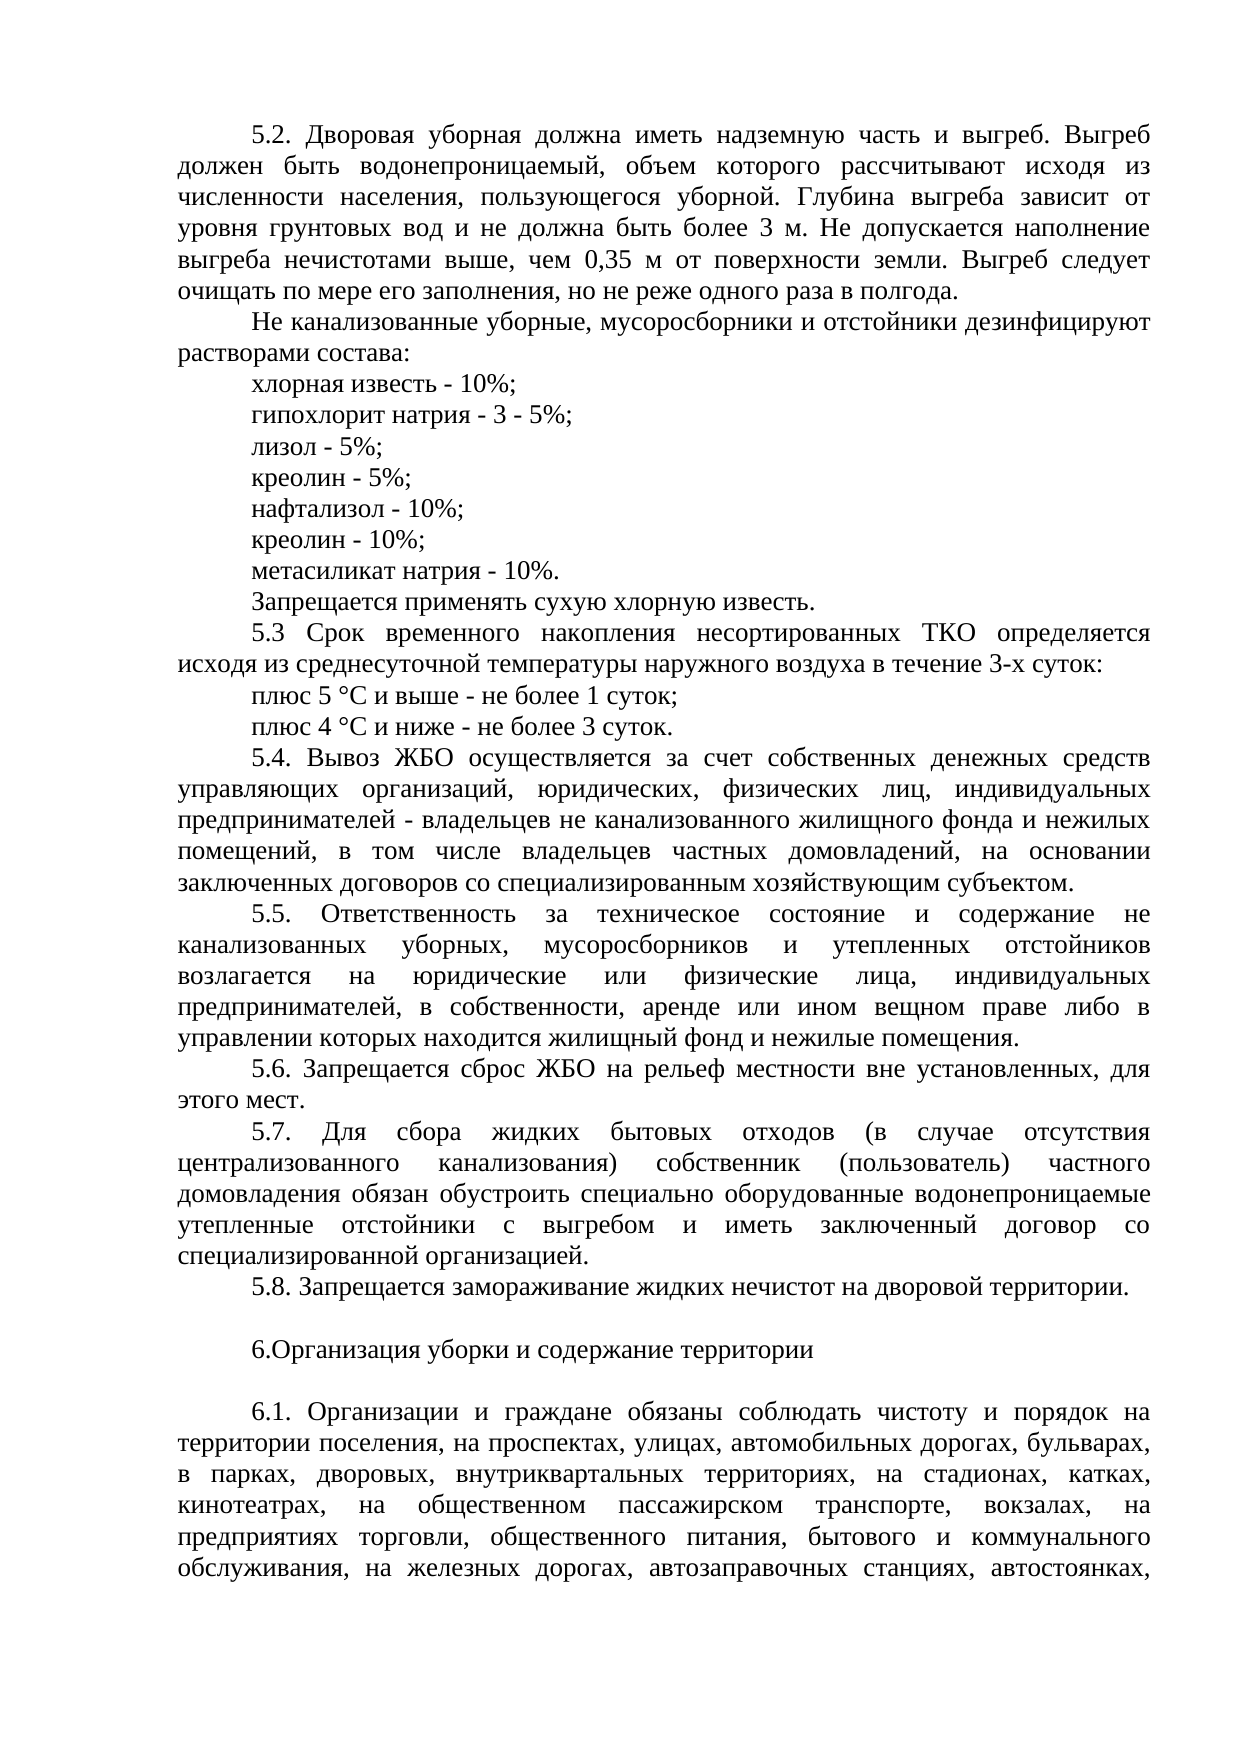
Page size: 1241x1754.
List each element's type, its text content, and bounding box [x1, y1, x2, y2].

text 6.Организация уборки и содержание территории [177, 1333, 1152, 1364]
text 5.6. Запрещается сброс ЖБО на рельеф местности вне установленных, для этого мест. [177, 1052, 1152, 1115]
text 5.2. Дворовая уборная должна иметь надземную часть и выгреб. Выгреб должен быть водонепроницаемый, объем которого рассчитывают исходя из численности населения, пользующегося уборной. Глубина выгреба зависит от уровня грунтовых вод и не должна быть более 3 м. Не допускается наполнение выгреба нечистотами выше, чем 0,35 м от поверхности земли. Выгреб следует очищать по мере его заполнения, но не реже одного раза в полгода. [177, 118, 1152, 305]
text 5.4. Вывоз ЖБО осуществляется за счет собственных денежных средств управляющих организаций, юридических, физических лиц, индивидуальных предпринимателей - владельцев не канализованного жилищного фонда и нежилых помещений, в том числе владельцев частных домовладений, на основании заключенных договоров со специализированным хозяйствующим субъектом. [177, 741, 1152, 897]
text плюс 4 °C и ниже - не более 3 суток. [177, 710, 1152, 741]
text Запрещается применять сухую хлорную известь. [177, 585, 1152, 616]
text 5.8. Запрещается замораживание жидких нечистот на дворовой территории. [177, 1271, 1152, 1302]
text 5.3 Срок временного накопления несортированных ТКО определяется исходя из среднесуточной температуры наружного воздуха в течение 3-х суток: [177, 616, 1152, 679]
text 5.7. Для сбора жидких бытовых отходов (в случае отсутствия централизованного канализования) собственник (пользователь) частного домовладения обязан обустроить специально оборудованные водонепроницаемые утепленные отстойники с выгребом и иметь заключенный договор со специализированной организацией. [177, 1115, 1152, 1271]
text креолин - 10%; [177, 523, 1152, 554]
text хлорная известь - 10%; [177, 367, 1152, 398]
text 5.5. Ответственность за техническое состояние и содержание не канализованных уборных, мусоросборников и утепленных отстойников возлагается на юридические или физические лица, индивидуальных предпринимателей, в собственности, аренде или ином вещном праве либо в управлении которых находится жилищный фонд и нежилые помещения. [177, 897, 1152, 1052]
text лизол - 5%; [177, 429, 1152, 461]
text гипохлорит натрия - 3 - 5%; [177, 398, 1152, 429]
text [177, 1395, 1152, 1582]
text метасиликат натрия - 10%. [177, 554, 1152, 585]
text креолин - 5%; [177, 461, 1152, 492]
text плюс 5 °C и выше - не более 1 суток; [177, 679, 1152, 710]
text Не канализованные уборные, мусоросборники и отстойники дезинфицируют растворами состава: [177, 305, 1152, 367]
text нафтализол - 10%; [177, 492, 1152, 523]
